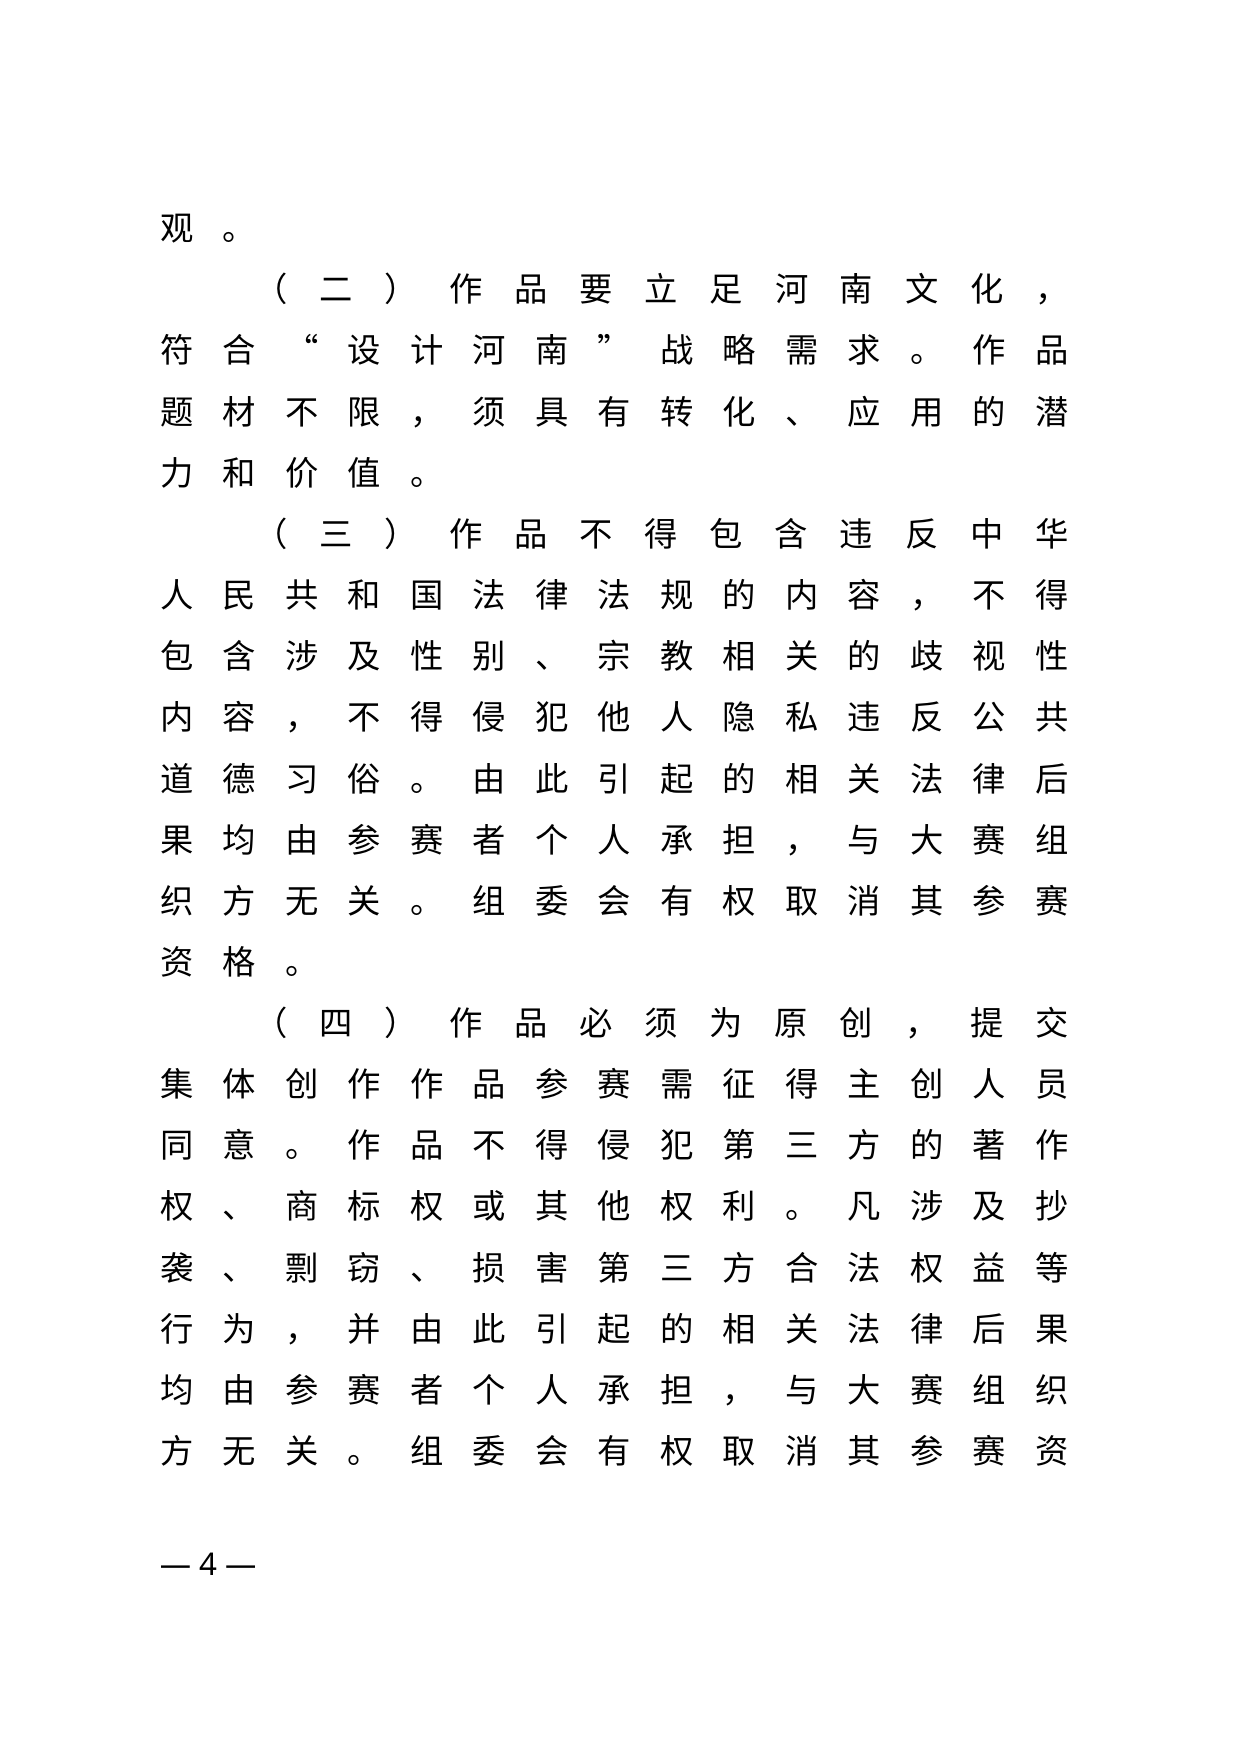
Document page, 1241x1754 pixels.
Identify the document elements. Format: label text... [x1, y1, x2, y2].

text （二）作品要立足河南文化，符合“设计河南”战略需求。作品题材不限，须具有转化、应用的潜力和价值。 [160, 257, 1098, 501]
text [160, 990, 1098, 1479]
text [160, 196, 1098, 257]
text （三）作品不得包含违反中华人民共和国法律法规的内容，不得包含涉及性别、宗教相关的歧视性内容，不得侵犯他人隐私违反公共道德习俗。由此引起的相关法律后果均由参赛者个人承担，与大赛组织方无关。组委会有权取消其参赛资格。 [160, 501, 1098, 990]
